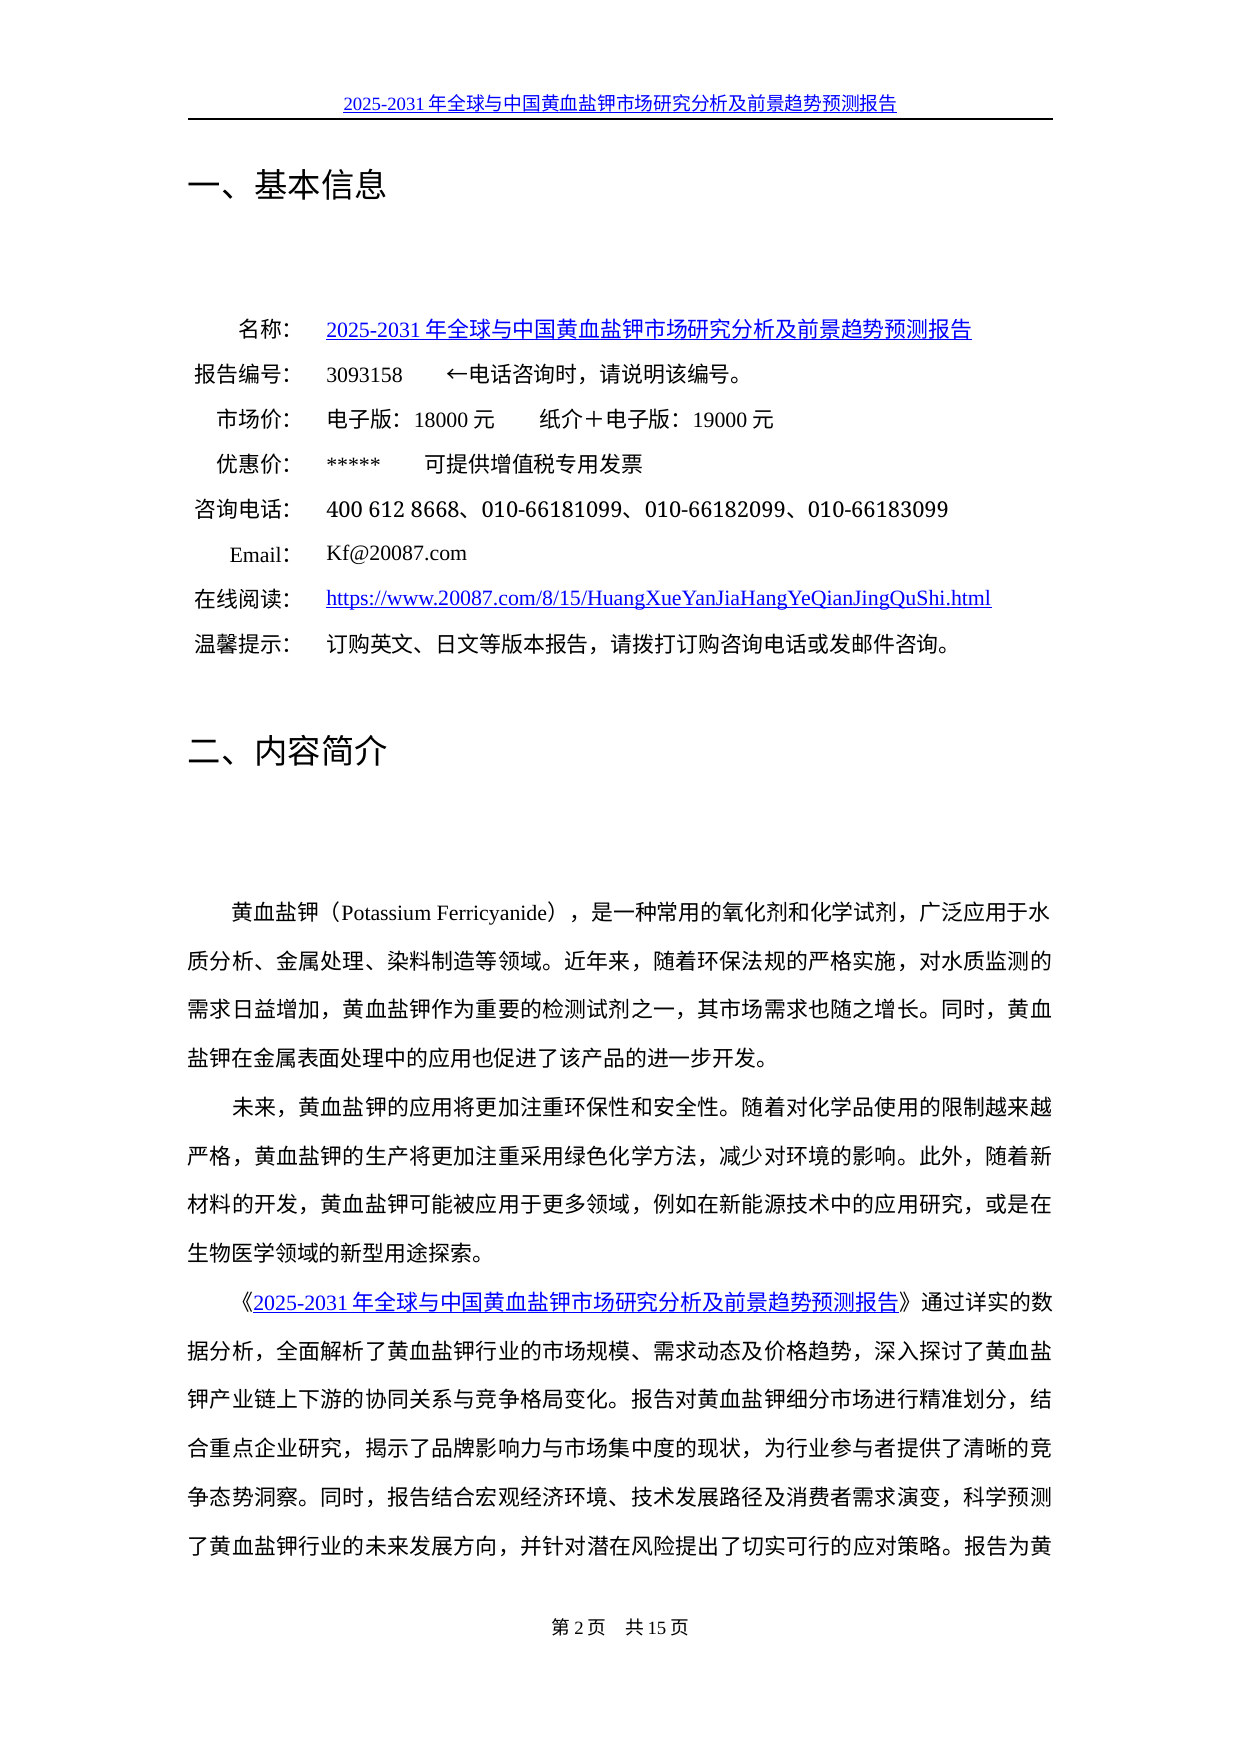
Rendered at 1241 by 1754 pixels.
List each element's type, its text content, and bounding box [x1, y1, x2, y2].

table_cell Email： [167, 537, 315, 582]
table_cell 3093158 ←电话咨询时，请说明该编号。 [315, 357, 1073, 402]
table_header 名称： [167, 312, 315, 357]
table_cell 市场价： [167, 402, 315, 447]
table_cell 在线阅读： [167, 582, 315, 627]
table_header 2025-2031年全球与中国黄血盐钾市场研究分析及前景趋势预测报告 [315, 312, 1073, 357]
table_cell 电子版：18000 元 纸介＋电子版：19000 元 [315, 402, 1073, 447]
table_cell ***** 可提供增值税专用发票 [315, 447, 1073, 492]
title 二、内容简介 [187, 717, 1053, 782]
table_cell 优惠价： [167, 447, 315, 492]
table_cell 订购英文、日文等版本报告，请拨打订购咨询电话或发邮件咨询。 [315, 627, 1073, 672]
table_cell 咨询电话： [167, 492, 315, 537]
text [187, 894, 1053, 1561]
title 一、基本信息 [187, 150, 1053, 215]
table_cell Kf@20087.com [315, 537, 1073, 582]
table_cell 400 612 8668、010-66181099、010-66182099、010-66183099 [315, 492, 1073, 537]
table_cell 报告编号： [167, 357, 315, 402]
table_cell [315, 582, 1073, 627]
table_cell 温馨提示： [167, 627, 315, 672]
